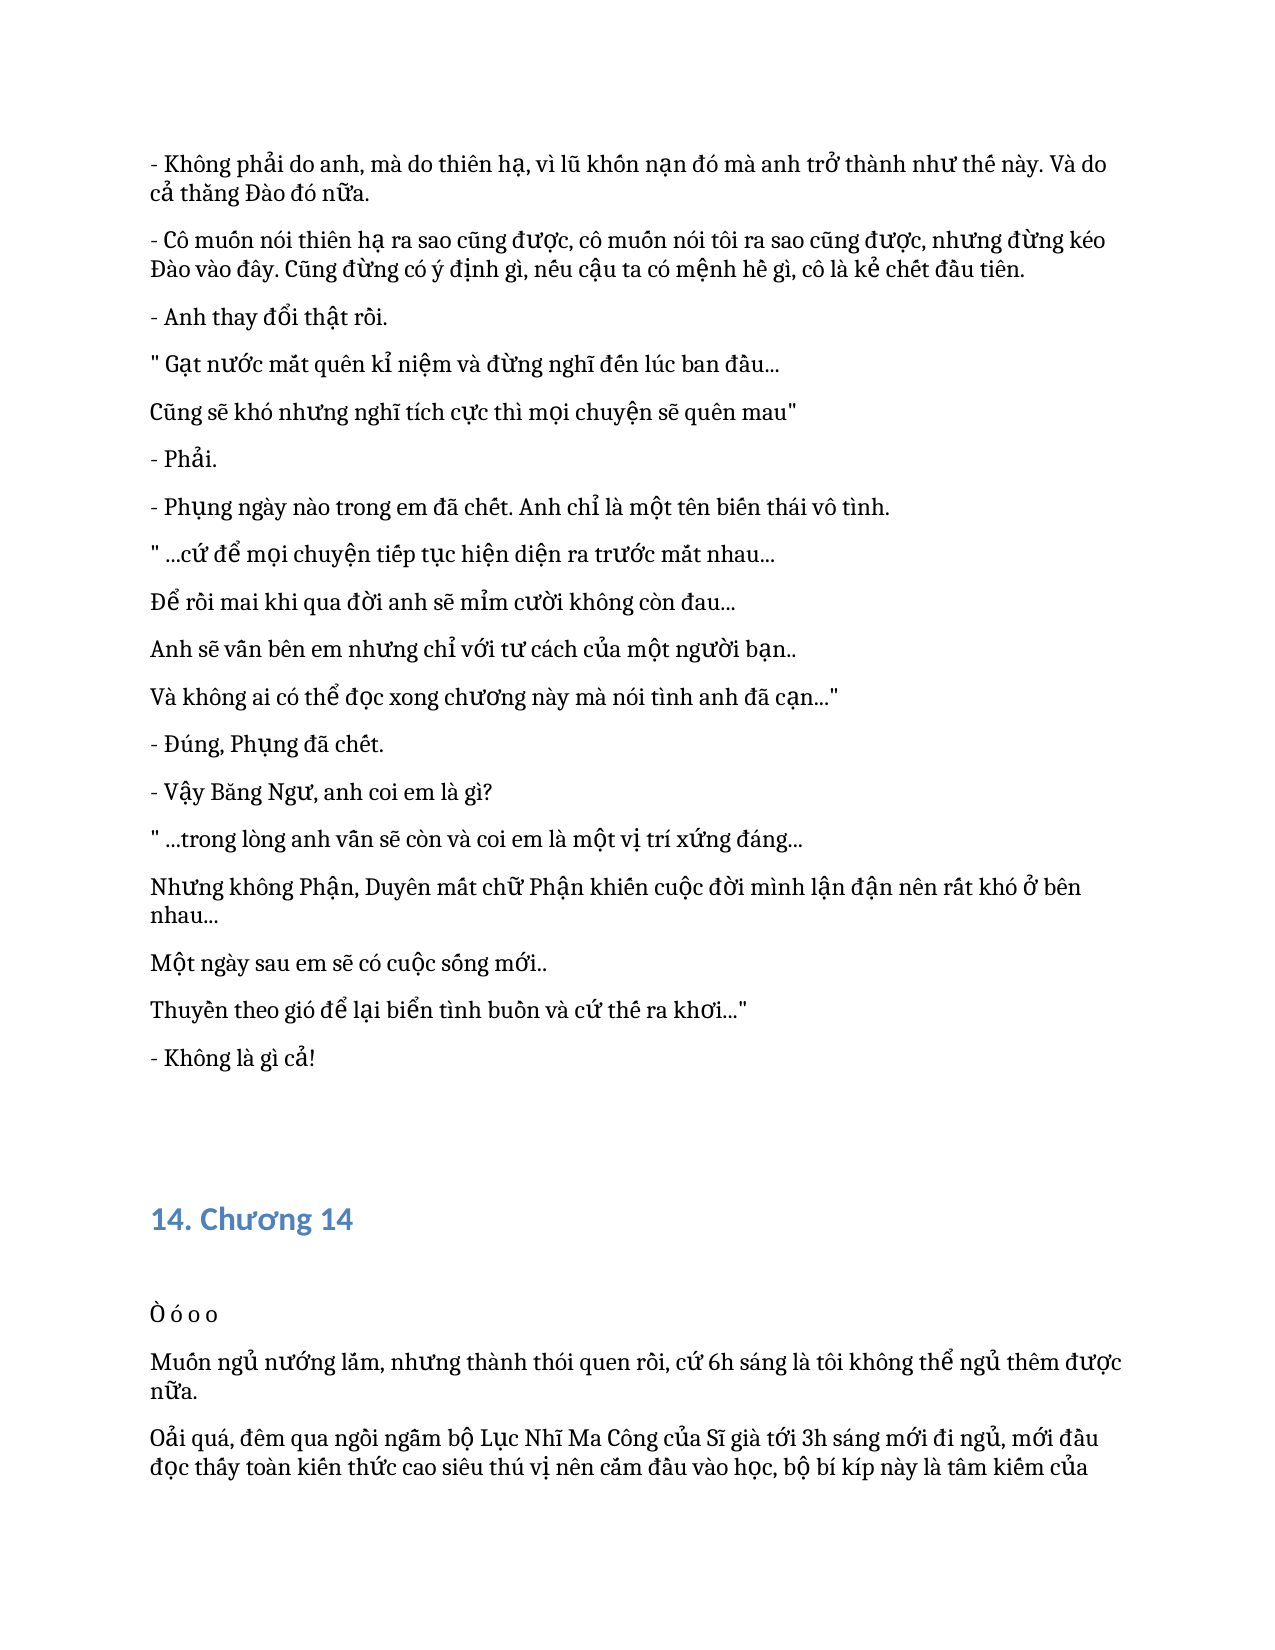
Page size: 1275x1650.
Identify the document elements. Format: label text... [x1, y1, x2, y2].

text - Phải. [150, 445, 1125, 474]
text Ò ó o o [150, 1243, 1125, 1329]
text - Đúng, Phụng đã chết. [150, 730, 1125, 759]
text " ...cứ để mọi chuyện tiếp tục hiện diện ra trước mắt nhau... [150, 540, 1125, 569]
text Một ngày sau em sẽ có cuộc sống mới.. [150, 949, 1125, 977]
text - Vậy Băng Ngư, anh coi em là gì? [150, 777, 1125, 806]
text Muốn ngủ nướng lắm, nhưng thành thói quen rồi, cứ 6h sáng là tôi không thể ngủ thêm được nữa. [150, 1348, 1125, 1405]
text - Không là gì cả! [150, 1044, 1125, 1072]
text Anh sẽ vẫn bên em nhưng chỉ với tư cách của một người bạn.. [150, 635, 1125, 664]
text Thuyền theo gió để lại biển tình buồn và cứ thế ra khơi..." [150, 996, 1125, 1025]
text Để rồi mai khi qua đời anh sẽ mỉm cười không còn đau... [150, 587, 1125, 616]
subtitle 14. Chương 14 [150, 1198, 1125, 1239]
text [150, 1424, 1125, 1482]
text - Cô muốn nói thiên hạ ra sao cũng được, cô muốn nói tôi ra sao cũng được, nhưng đừng kéo Đào vào đây. Cũng đừng có ý định gì, nếu cậu ta có mệnh hề gì, cô là kẻ chết đầu tiên. [150, 226, 1125, 284]
text " Gạt nước mắt quên kỉ niệm và đừng nghĩ đến lúc ban đầu... [150, 350, 1125, 379]
text Cũng sẽ khó nhưng nghĩ tích cực thì mọi chuyện sẽ quên mau" [150, 397, 1125, 426]
text - Không phải do anh, mà do thiên hạ, vì lũ khốn nạn đó mà anh trở thành như thế này. Và do cả thằng Đào đó nữa. [150, 150, 1125, 207]
text Nhưng không Phận, Duyên mất chữ Phận khiến cuộc đời mình lận đận nên rất khó ở bên nhau... [150, 872, 1125, 930]
text " ...trong lòng anh vẫn sẽ còn và coi em là một vị trí xứng đáng... [150, 825, 1125, 854]
text - Phụng ngày nào trong em đã chết. Anh chỉ là một tên biến thái vô tình. [150, 492, 1125, 521]
text - Anh thay đổi thật rồi. [150, 302, 1125, 331]
text Và không ai có thể đọc xong chương này mà nói tình anh đã cạn..." [150, 682, 1125, 711]
